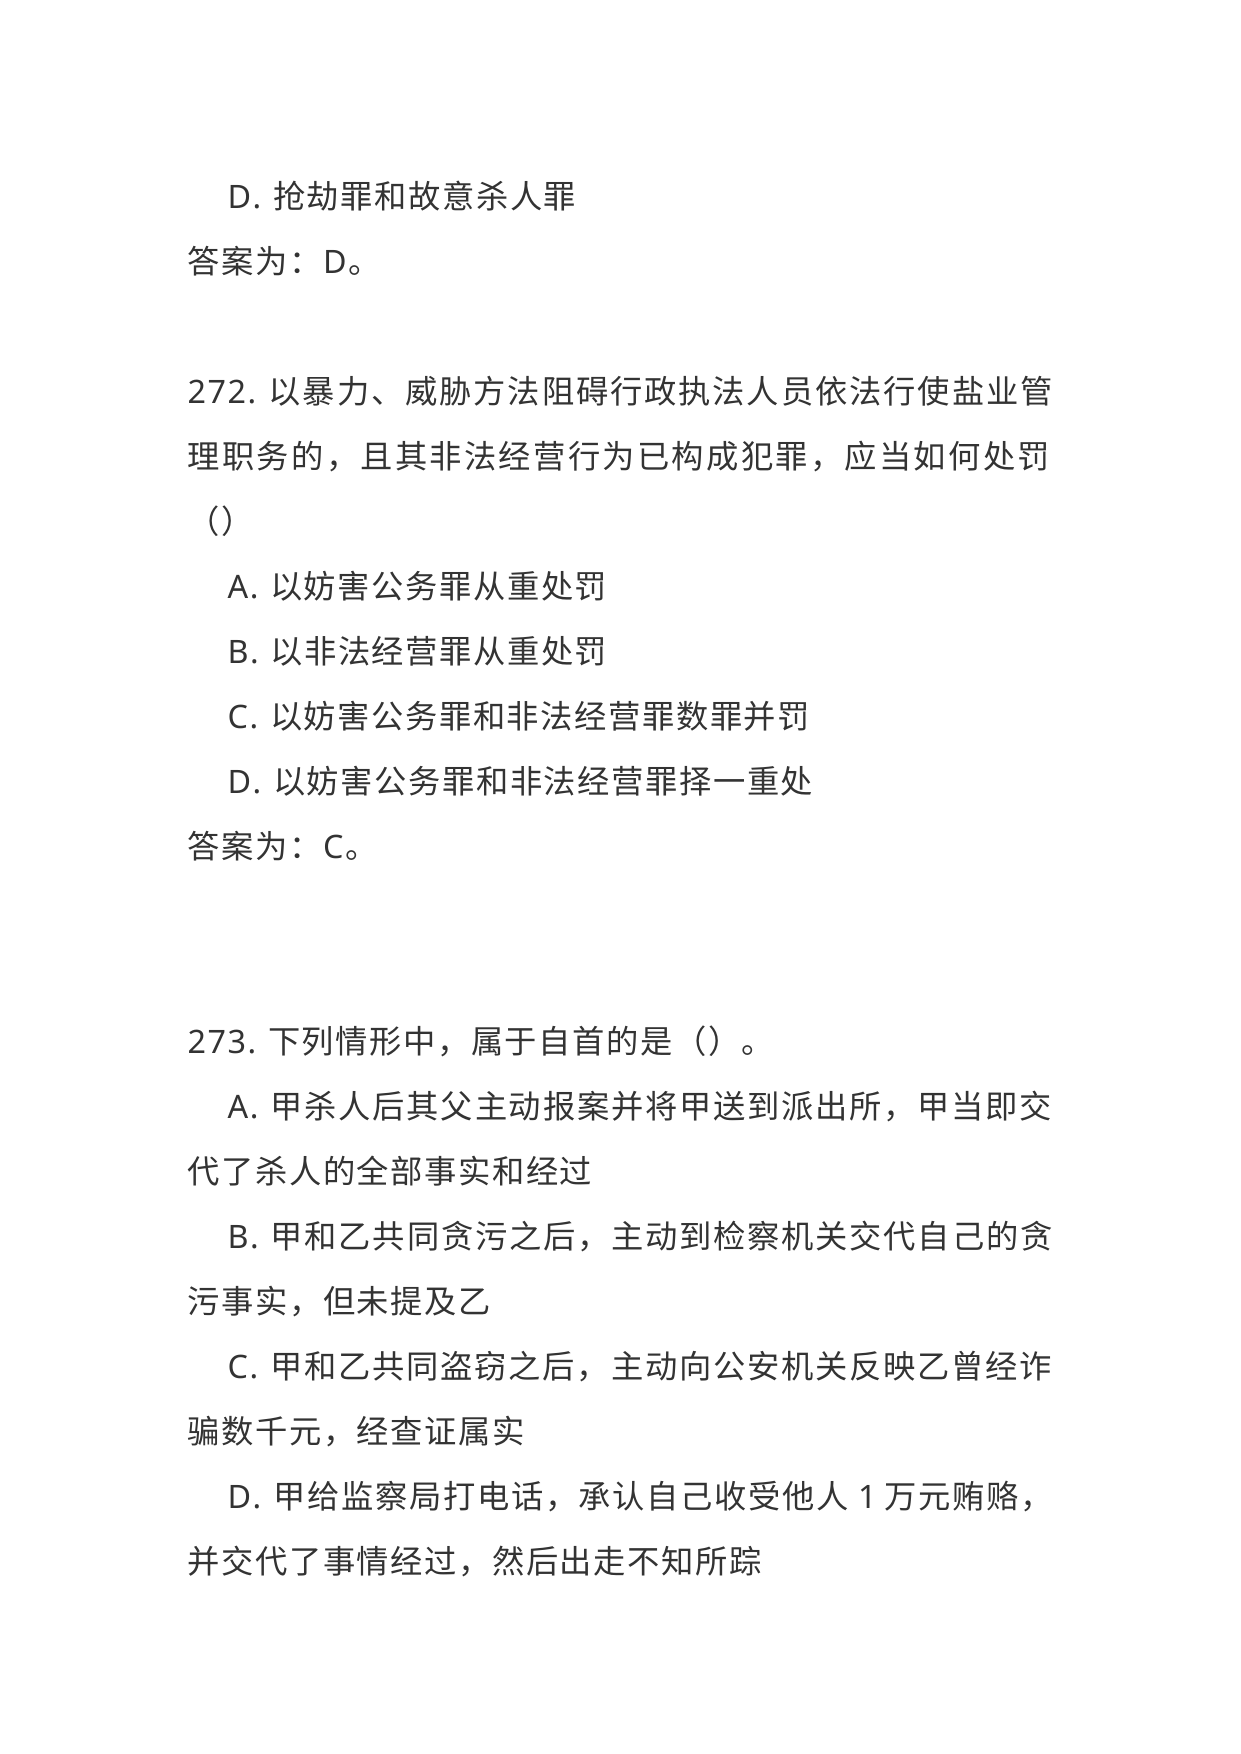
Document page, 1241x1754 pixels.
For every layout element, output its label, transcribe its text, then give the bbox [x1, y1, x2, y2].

text 答案为：D。 [187, 227, 1053, 292]
text B. 甲和乙共同贪污之后，主动到检察机关交代自己的贪污事实，但未提及乙 [187, 1202, 1053, 1332]
text A. 甲杀人后其父主动报案并将甲送到派出所，甲当即交代了杀人的全部事实和经过 [187, 1072, 1053, 1202]
text D. 以妨害公务罪和非法经营罪择一重处 [187, 747, 1053, 812]
text 273. 下列情形中，属于自首的是（）。 [187, 1007, 1053, 1072]
text 答案为：C。 [187, 812, 1053, 877]
text A. 以妨害公务罪从重处罚 [187, 552, 1053, 617]
text B. 以非法经营罪从重处罚 [187, 617, 1053, 682]
text C. 以妨害公务罪和非法经营罪数罪并罚 [187, 682, 1053, 747]
text 272. 以暴力、威胁方法阻碍行政执法人员依法行使盐业管理职务的，且其非法经营行为已构成犯罪，应当如何处罚？（） [187, 357, 1053, 552]
text C. 甲和乙共同盗窃之后，主动向公安机关反映乙曾经诈骗数千元，经查证属实 [187, 1332, 1053, 1462]
text D. 甲给监察局打电话，承认自己收受他人1万元贿赂，并交代了事情经过，然后出走不知所踪 [187, 1462, 1053, 1592]
text D. 抢劫罪和故意杀人罪 [187, 162, 1053, 227]
